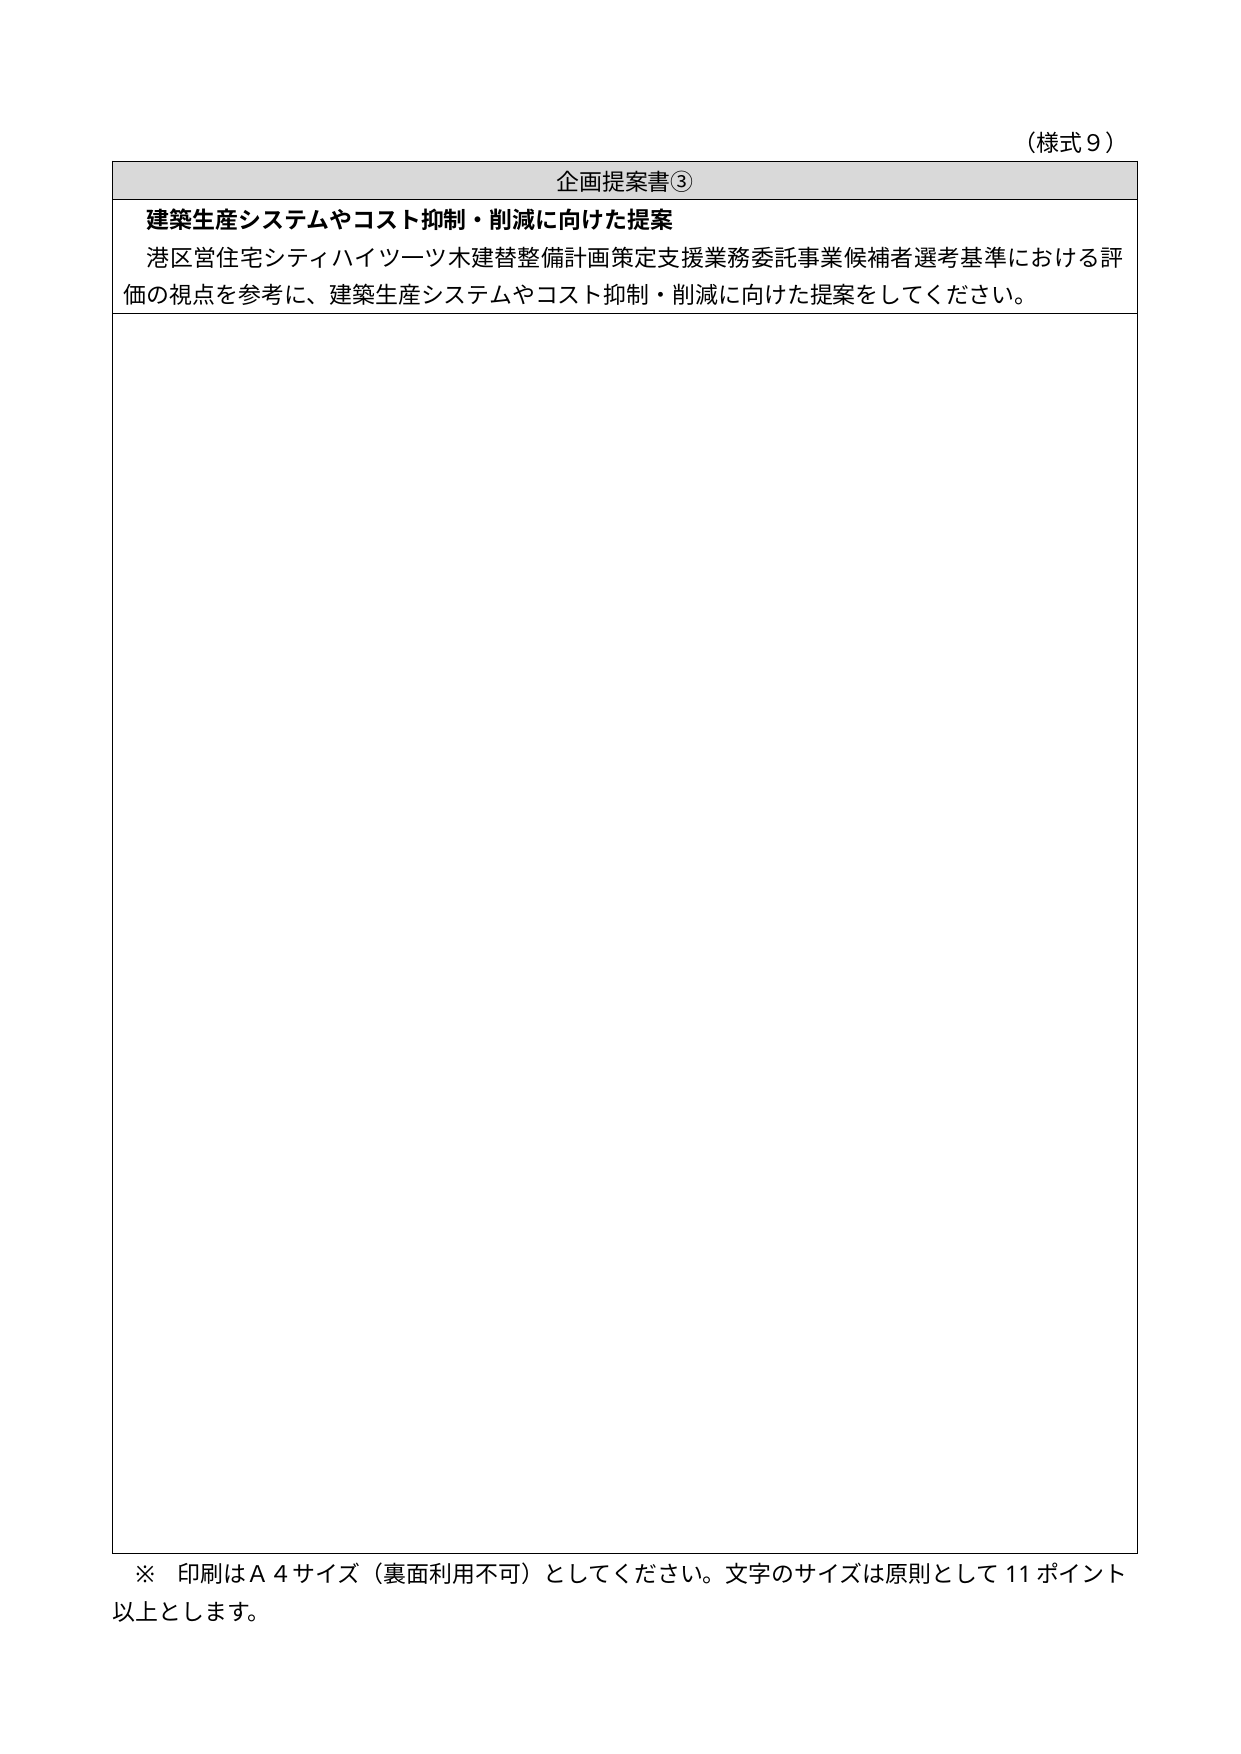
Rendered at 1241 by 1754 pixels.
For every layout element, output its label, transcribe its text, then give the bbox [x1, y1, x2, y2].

text （様式９） [112, 123, 1128, 161]
text ※ 印刷はＡ４サイズ（裏面利用不可）としてください。文字のサイズは原則として11ポイント以上とします。 [112, 1554, 1128, 1629]
table_cell 建築生産システムやコスト抑制・削減に向けた提案 港区営住宅シティハイツ一ツ木建替整備計画策定支援業務委託事業候補者選考基準における評価の視点を参考に、建築生産システムやコスト抑制・削減に向けた提案をしてください。 [113, 200, 1137, 313]
table_cell [113, 314, 1137, 1553]
table_header 企画提案書③ [113, 162, 1137, 199]
